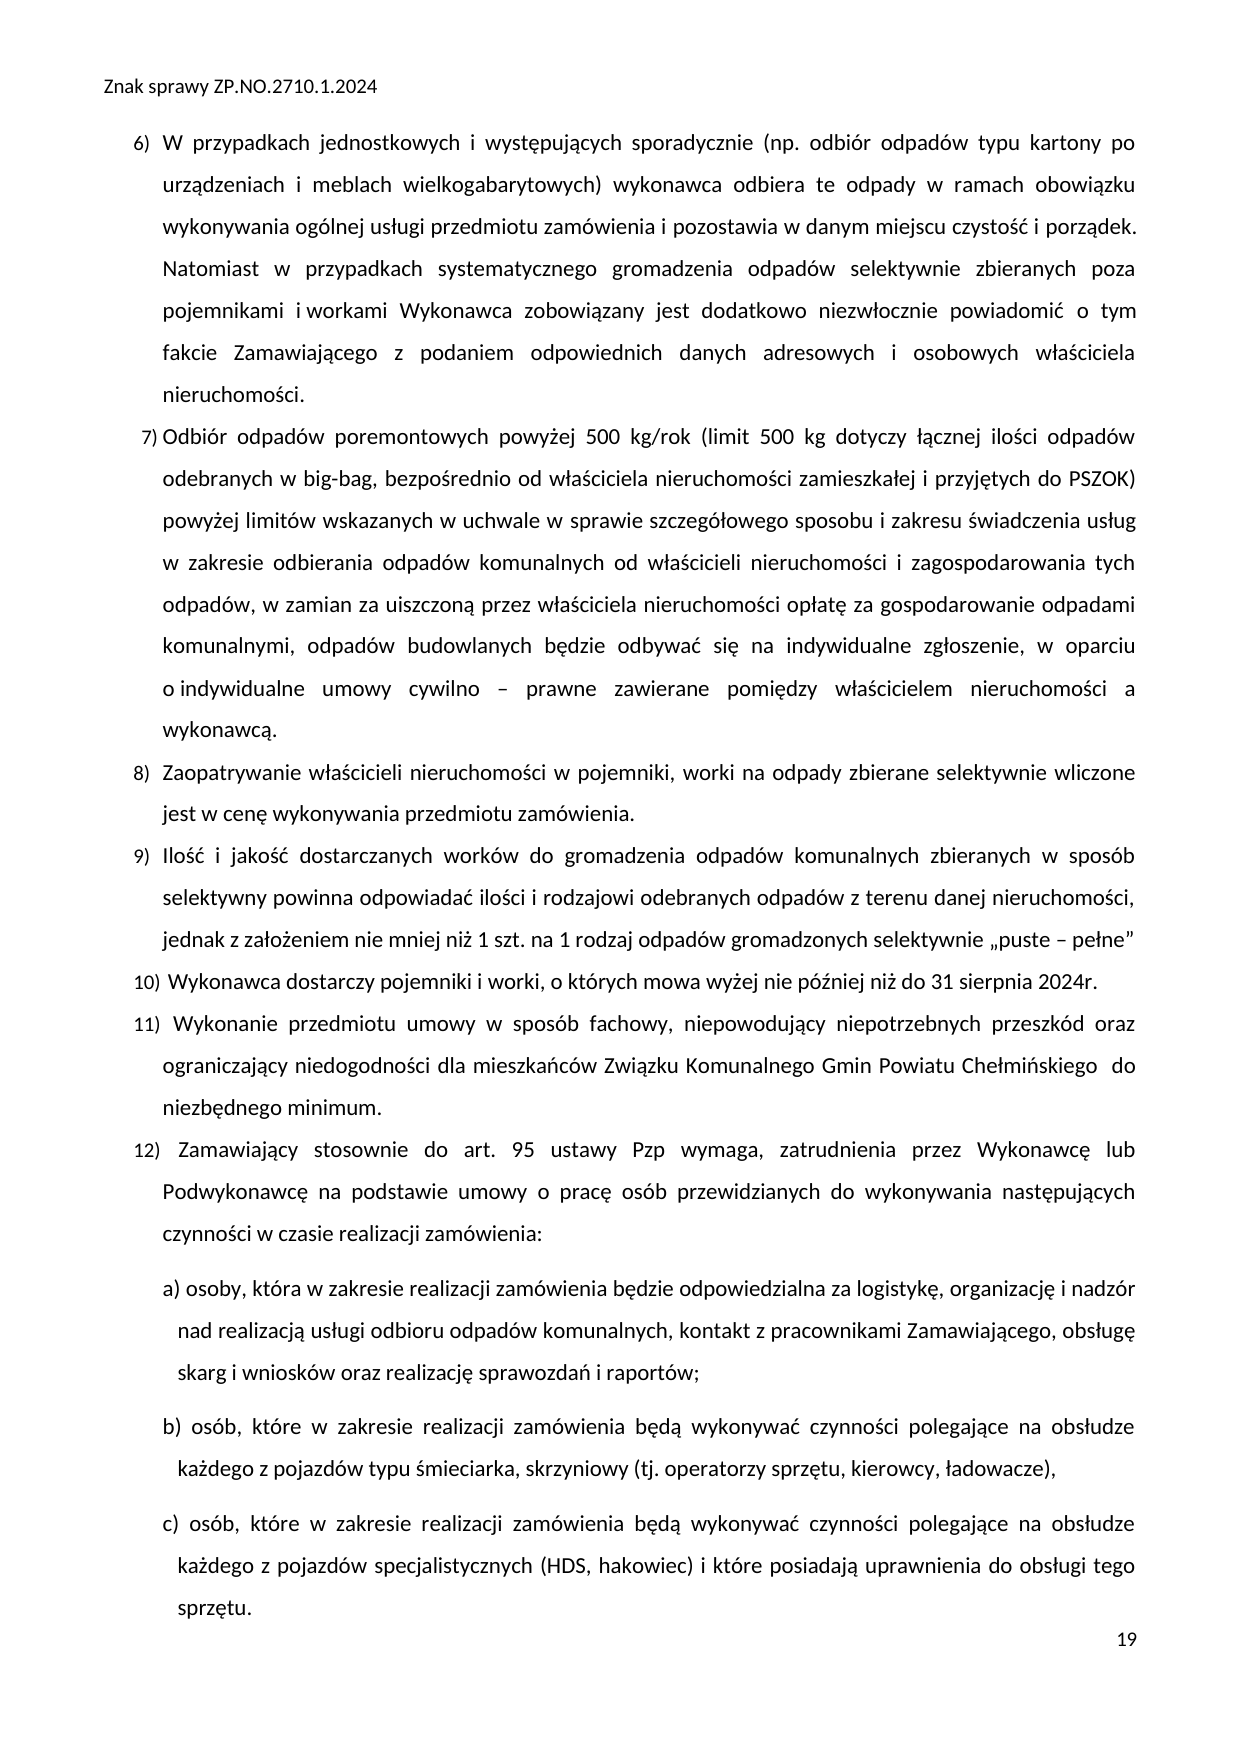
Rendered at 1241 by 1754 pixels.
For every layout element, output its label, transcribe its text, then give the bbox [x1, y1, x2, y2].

list Zamawiający stosownie do art. 95 ustawy Pzp wymaga, zatrudnienia przez Wykonawcę lub Podwykonawcę na podstawie umowy o pracę osób przewidzianych do wykonywania następujących czynności w czasie realizacji zamówienia: [133, 1135, 1137, 1247]
text a) osoby, która w zakresie realizacji zamówienia będzie odpowiedzialna za logistykę, organizację i nadzór nad realizacją usługi odbioru odpadów komunalnych, kontakt z pracownikami Zamawiającego, obsługę skarg i wniosków oraz realizację sprawozdań i raportów; [162, 1274, 1137, 1386]
text b) osób, które w zakresie realizacji zamówienia będą wykonywać czynności polegające na obsłudze każdego z pojazdów typu śmieciarka, skrzyniowy (tj. operatorzy sprzętu, kierowcy, ładowacze), [162, 1412, 1137, 1482]
list Zaopatrywanie właścicieli nieruchomości w pojemniki, worki na odpady zbierane selektywnie wliczone jest w cenę wykonywania przedmiotu zamówienia. [133, 758, 1137, 828]
list W przypadkach jednostkowych i występujących sporadycznie (np. odbiór odpadów typu kartony po urządzeniach i meblach wielkogabarytowych) wykonawca odbiera te odpady w ramach obowiązku wykonywania ogólnej usługi przedmiotu zamówienia i pozostawia w danym miejscu czystość i porządek. Natomiast w przypadkach systematycznego gromadzenia odpadów selektywnie zbieranych poza pojemnikami i workami Wykonawca zobowiązany jest dodatkowo niezwłocznie powiadomić o tym fakcie Zamawiającego z podaniem odpowiednich danych adresowych i osobowych właściciela nieruchomości. [133, 128, 1137, 408]
list Odbiór odpadów poremontowych powyżej 500 kg/rok (limit 500 kg dotyczy łącznej ilości odpadów odebranych w big-bag, bezpośrednio od właściciela nieruchomości zamieszkałej i przyjętych do PSZOK) powyżej limitów wskazanych w uchwale w sprawie szczegółowego sposobu i zakresu świadczenia usług w zakresie odbierania odpadów komunalnych od właścicieli nieruchomości i zagospodarowania tych odpadów, w zamian za uiszczoną przez właściciela nieruchomości opłatę za gospodarowanie odpadami komunalnymi, odpadów budowlanych będzie odbywać się na indywidualne zgłoszenie, w oparciu o indywidualne umowy cywilno – prawne zawierane pomiędzy właścicielem nieruchomości a wykonawcą. [141, 422, 1137, 744]
list Ilość i jakość dostarczanych worków do gromadzenia odpadów komunalnych zbieranych w sposób selektywny powinna odpowiadać ilości i rodzajowi odebranych odpadów z terenu danej nieruchomości, jednak z założeniem nie mniej niż 1 szt. na 1 rodzaj odpadów gromadzonych selektywnie „puste – pełne” [133, 842, 1137, 953]
list Wykonawca dostarczy pojemniki i worki, o których mowa wyżej nie później niż do 31 sierpnia 2024r. [133, 967, 1137, 996]
list Wykonanie przedmiotu umowy w sposób fachowy, niepowodujący niepotrzebnych przeszkód oraz ograniczający niedogodności dla mieszkańców Związku Komunalnego Gmin Powiatu Chełmińskiego do niezbędnego minimum. [133, 1009, 1137, 1121]
text c) osób, które w zakresie realizacji zamówienia będą wykonywać czynności polegające na obsłudze każdego z pojazdów specjalistycznych (HDS, hakowiec) i które posiadają uprawnienia do obsługi tego sprzętu. [162, 1509, 1137, 1621]
